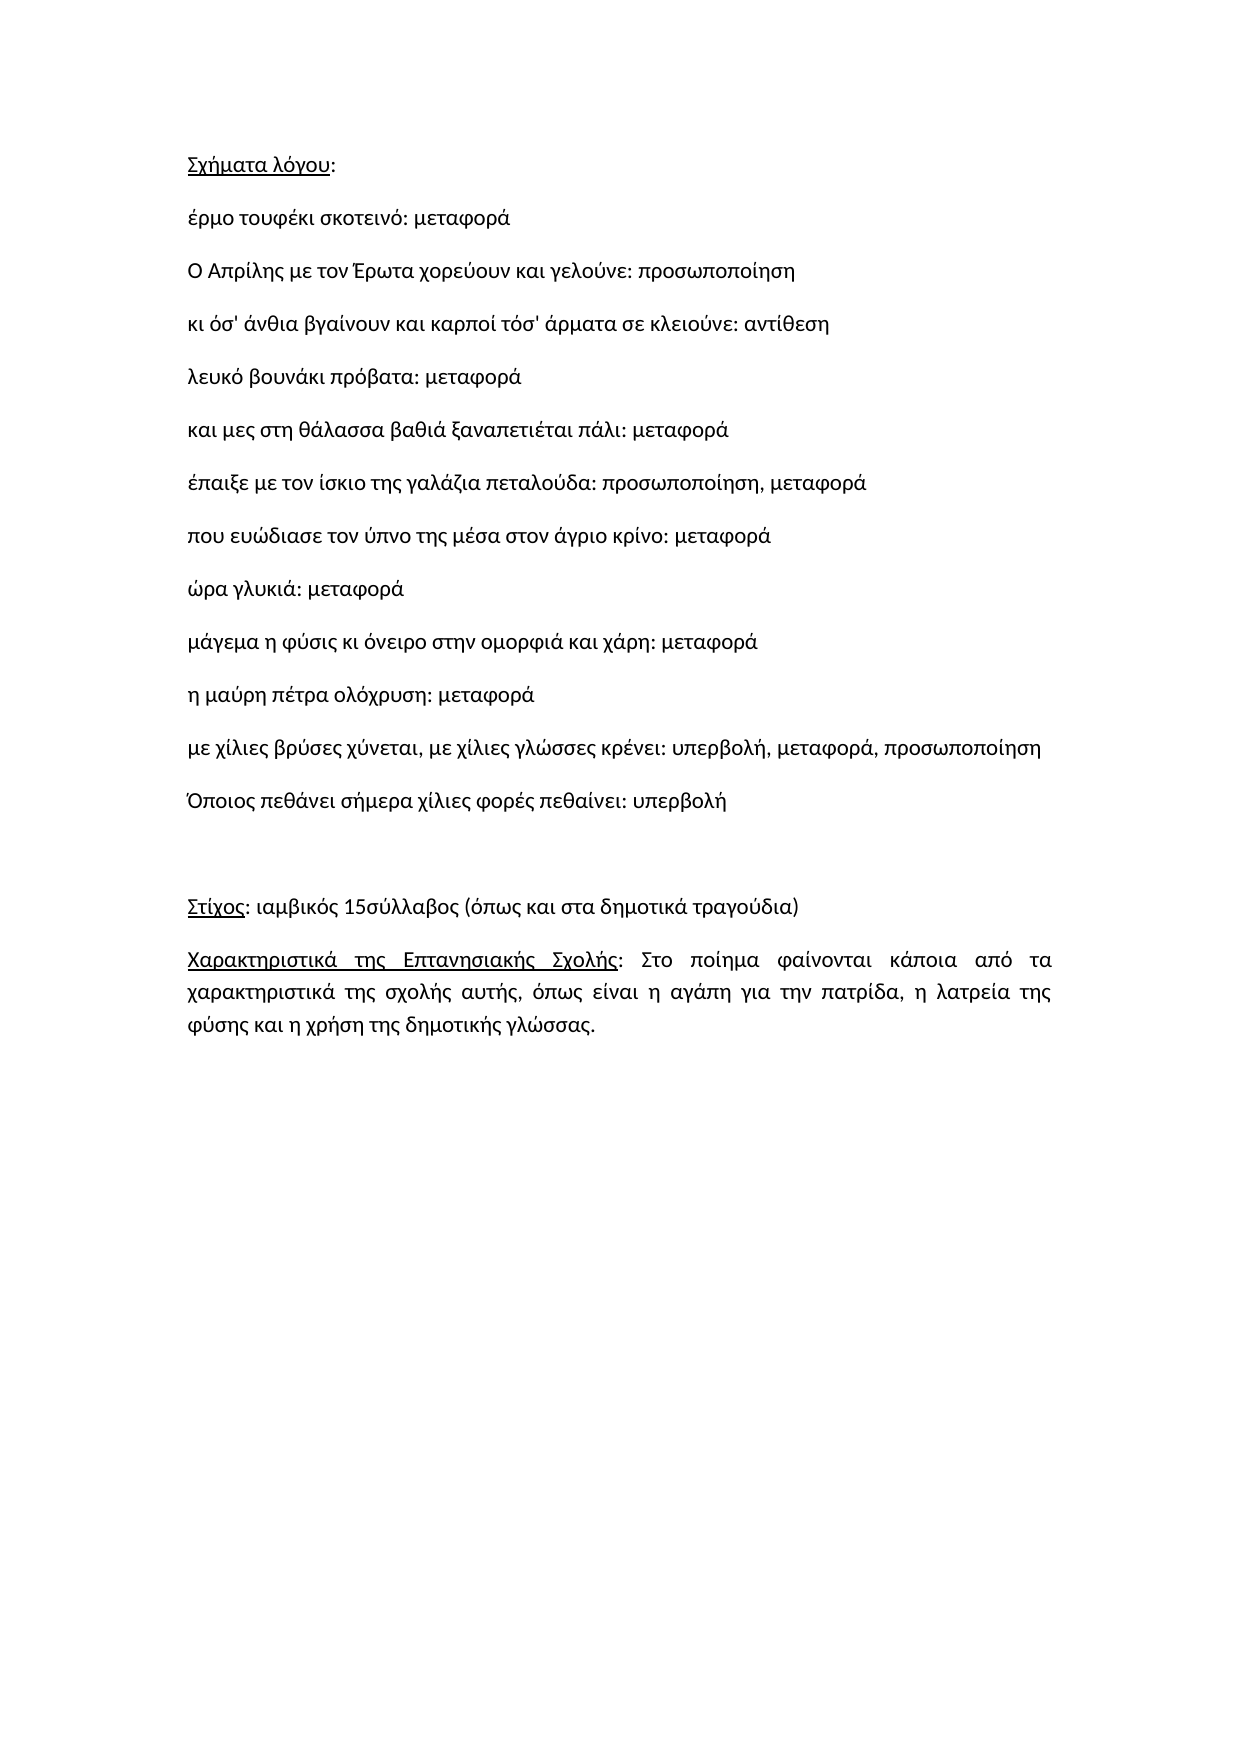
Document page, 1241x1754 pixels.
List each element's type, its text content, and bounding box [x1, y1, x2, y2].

text η μαύρη πέτρα ολόχρυση: μεταφορά [187, 680, 1053, 708]
text Χαρακτηριστικά της Επτανησιακής Σχολής: Στο ποίημα φαίνονται κάποια από τα χαρακτηριστικά της σχολής αυτής, όπως είναι η αγάπη για την πατρίδα, η λατρεία της φύσης και η χρήση της δημοτικής γλώσσας. [187, 945, 1053, 1038]
text που ευώδιασε τον ύπνο της μέσα στον άγριο κρίνο: μεταφορά [187, 521, 1053, 549]
text λευκό βουνάκι πρόβατα: μεταφορά [187, 362, 1053, 390]
text Στίχος: ιαμβικός 15σύλλαβος (όπως και στα δημοτικά τραγούδια) [187, 892, 1053, 920]
text μάγεμα η φύσις κι όνειρο στην ομορφιά και χάρη: μεταφορά [187, 627, 1053, 655]
text με χίλιες βρύσες χύνεται, με χίλιες γλώσσες κρένει: υπερβολή, μεταφορά, προσωποποίηση [187, 733, 1053, 761]
text και μες στη θάλασσα βαθιά ξαναπετιέται πάλι: μεταφορά [187, 415, 1053, 443]
text έρμο τουφέκι σκοτεινό: μεταφορά [187, 203, 1053, 231]
text Όποιος πεθάνει σήμερα χίλιες φορές πεθαίνει: υπερβολή [187, 786, 1053, 814]
text O Απρίλης με τον Έρωτα χορεύουν και γελούνε: προσωποποίηση [187, 256, 1053, 284]
text Σχήματα λόγου: [187, 150, 1053, 178]
text κι όσ' άνθια βγαίνουν και καρποί τόσ' άρματα σε κλειούνε: αντίθεση [187, 309, 1053, 337]
text έπαιξε με τον ίσκιο της γαλάζια πεταλούδα: προσωποποίηση, μεταφορά [187, 468, 1053, 496]
text ώρα γλυκιά: μεταφορά [187, 574, 1053, 602]
